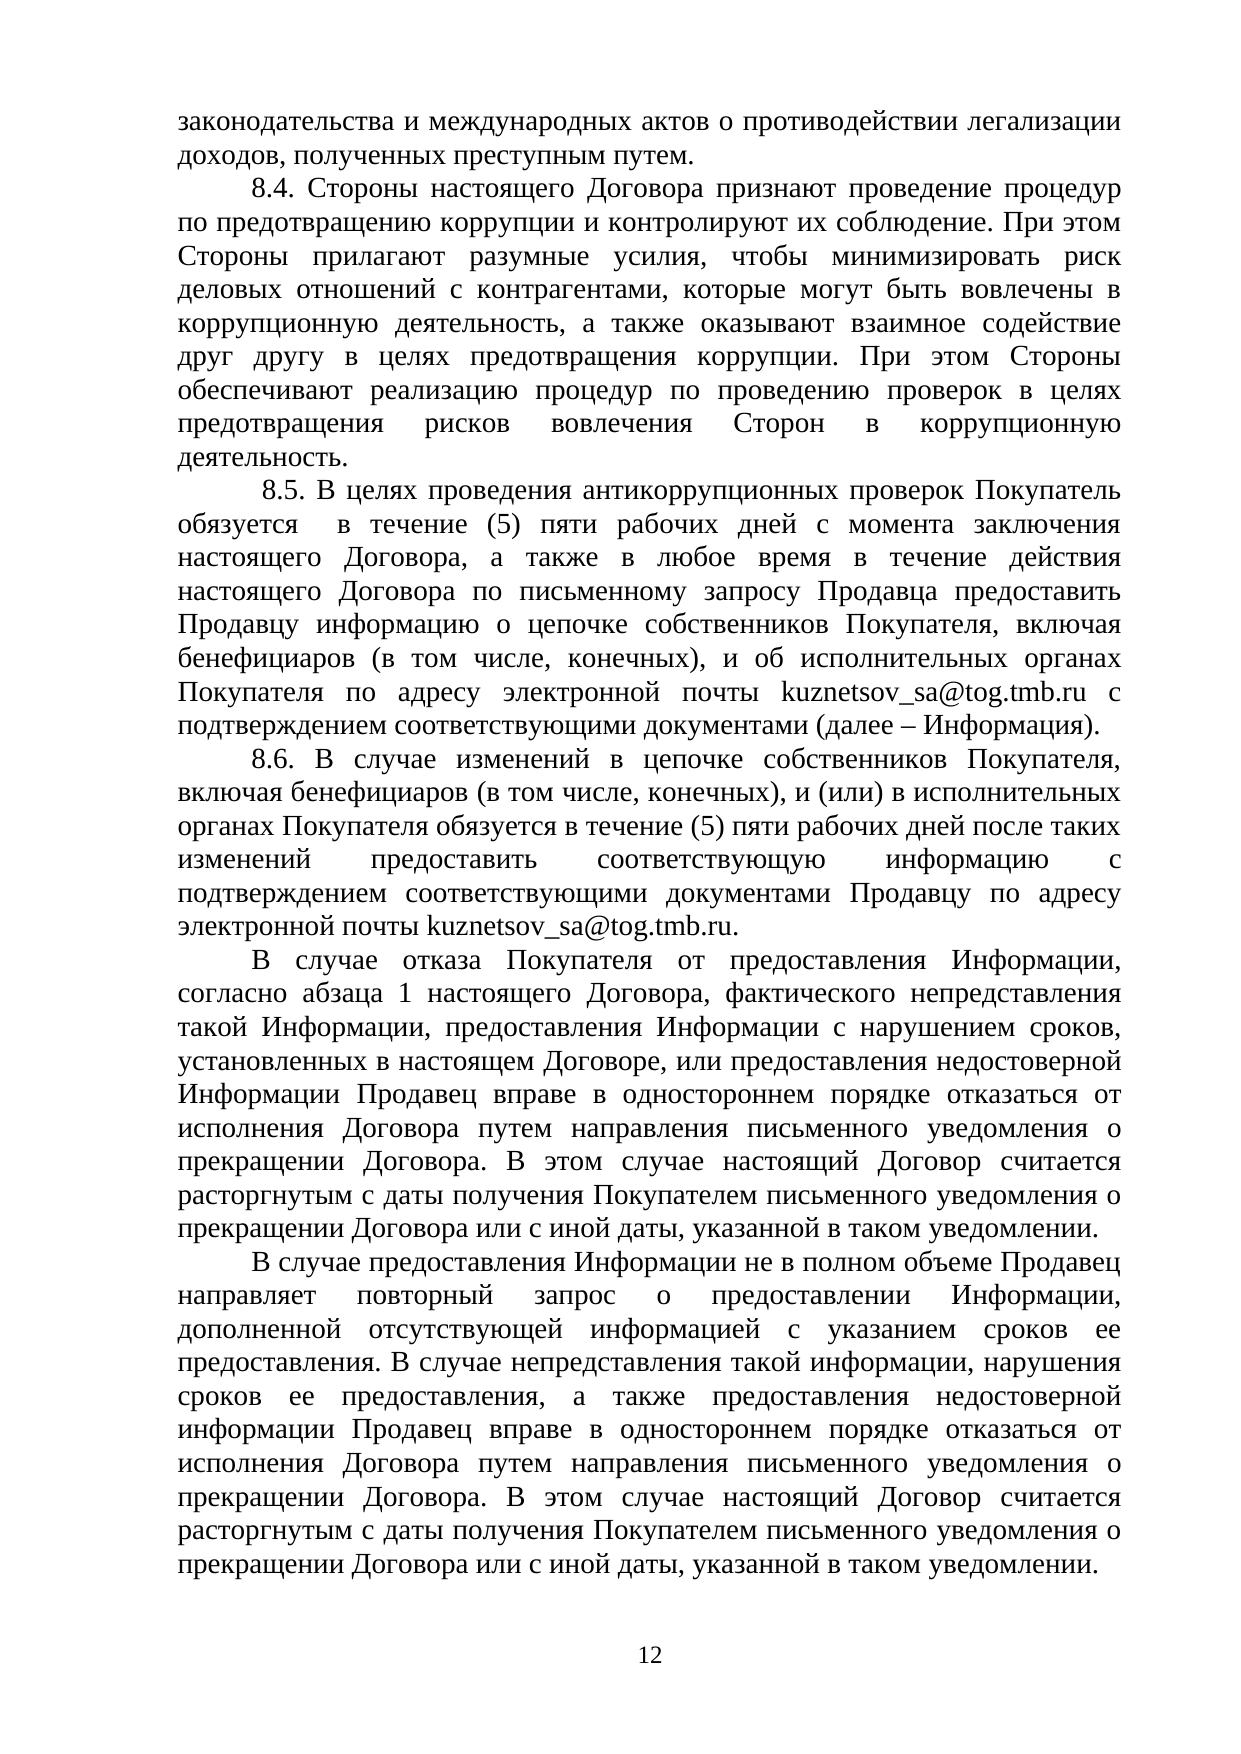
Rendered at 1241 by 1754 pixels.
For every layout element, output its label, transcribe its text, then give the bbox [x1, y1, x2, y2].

text В случае отказа Покупателя от предоставления Информации, согласно абзаца 1 настоящего Договора, фактического непредставления такой Информации, предоставления Информации с нарушением сроков, установленных в настоящем Договоре, или предоставления недостоверной Информации Продавец вправе в одностороннем порядке отказаться от исполнения Договора путем направления письменного уведомления о прекращении Договора. В этом случае настоящий Договор считается расторгнутым с даты получения Покупателем письменного уведомления о прекращении Договора или с иной даты, указанной в таком уведомлении. [177, 942, 1122, 1244]
text 8.4. Стороны настоящего Договора признают проведение процедур по предотвращению коррупции и контролируют их соблюдение. При этом Стороны прилагают разумные усилия, чтобы минимизировать риск деловых отношений с контрагентами, которые могут быть вовлечены в коррупционную деятельность, а также оказывают взаимное содействие друг другу в целях предотвращения коррупции. При этом Стороны обеспечивают реализацию процедур по проведению проверок в целях предотвращения рисков вовлечения Сторон в коррупционную деятельность. [177, 171, 1122, 472]
text 8.6. В случае изменений в цепочке собственников Покупателя, включая бенефициаров (в том числе, конечных), и (или) в исполнительных органах Покупателя обязуется в течение (5) пяти рабочих дней после таких изменений предоставить соответствующую информацию с подтверждением соответствующими документами Продавцу по адресу электронной почты kuznetsov_sa@tog.tmb.ru. [177, 741, 1122, 942]
text 8.5. В целях проведения антикоррупционных проверок Покупатель обязуется в течение (5) пяти рабочих дней с момента заключения настоящего Договора, а также в любое время в течение действия настоящего Договора по письменному запросу Продавца предоставить Продавцу информацию о цепочке собственников Покупателя, включая бенефициаров (в том числе, конечных), и об исполнительных органах Покупателя по адресу электронной почты kuznetsov_sa@tog.tmb.ru с подтверждением соответствующими документами (далее – Информация). [177, 472, 1122, 741]
text В случае предоставления Информации не в полном объеме Продавец направляет повторный запрос о предоставлении Информации, дополненной отсутствующей информацией с указанием сроков ее предоставления. В случае непредставления такой информации, нарушения сроков ее предоставления, а также предоставления недостоверной информации Продавец вправе в одностороннем порядке отказаться от исполнения Договора путем направления письменного уведомления о прекращении Договора. В этом случае настоящий Договор считается расторгнутым с даты получения Покупателем письменного уведомления о прекращении Договора или с иной даты, указанной в таком уведомлении. [177, 1244, 1122, 1579]
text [177, 103, 1122, 171]
